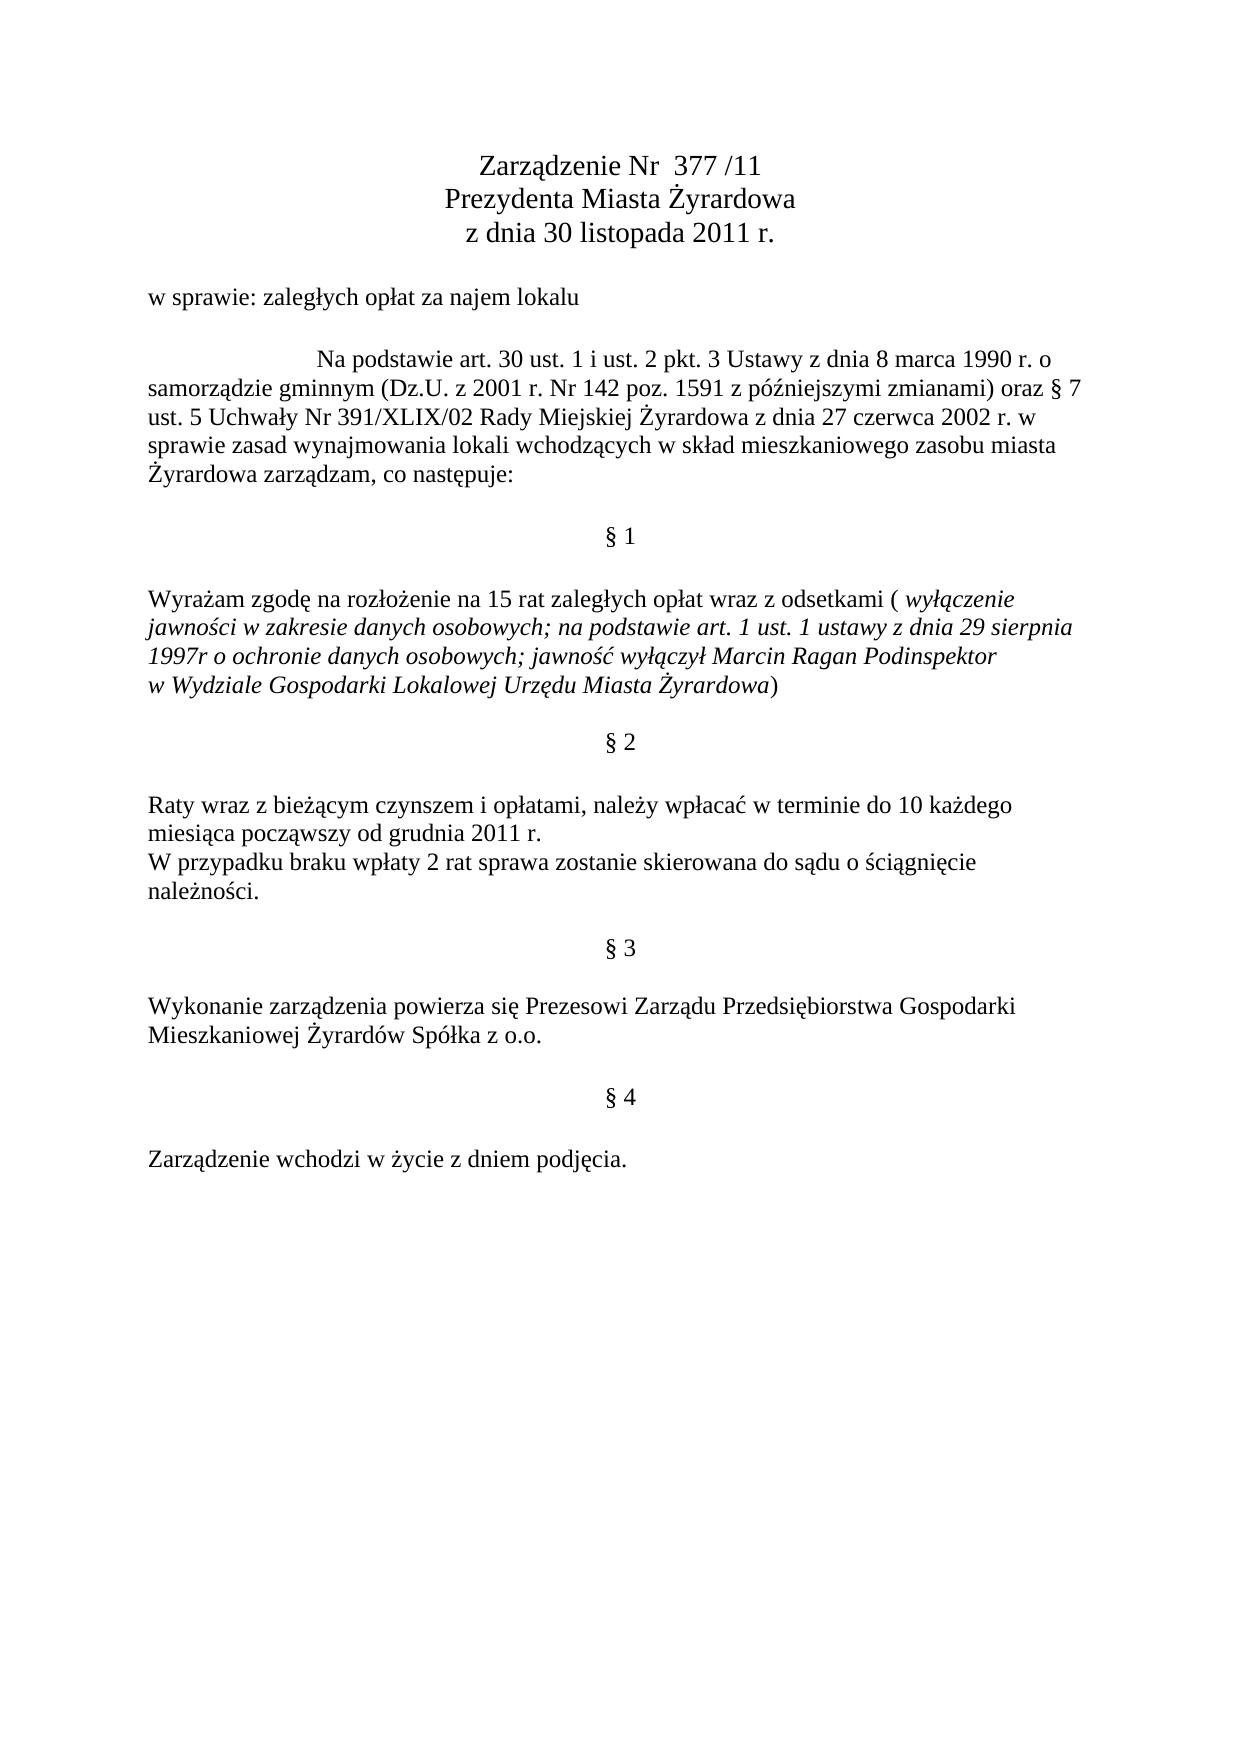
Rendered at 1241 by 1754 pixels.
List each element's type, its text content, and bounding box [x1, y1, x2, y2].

text W przypadku braku wpłaty 2 rat sprawa zostanie skierowana do sądu o ściągnięcie należności. [148, 847, 1093, 905]
text Raty wraz z bieżącym czynszem i opłatami, należy wpłacać w terminie do 10 każdego miesiąca począwszy od grudnia 2011 r. [148, 790, 1093, 847]
text w sprawie: zaległych opłat za najem lokalu [148, 282, 1093, 311]
text § 3 [148, 933, 1093, 962]
text § 4 [148, 1082, 1093, 1111]
text Zarządzenie wchodzi w życie z dniem podjęcia. [148, 1144, 1093, 1173]
text Zarządzenie Nr 377 /11 [148, 148, 1093, 181]
text z dnia 30 listopada 2011 r. [148, 215, 1093, 248]
text Wykonanie zarządzenia powierza się Prezesowi Zarządu Przedsiębiorstwa Gospodarki Mieszkaniowej Żyrardów Spółka z o.o. [148, 991, 1093, 1048]
text Na podstawie art. 30 ust. 1 i ust. 2 pkt. 3 Ustawy z dnia 8 marca 1990 r. o samorządzie gminnym (Dz.U. z 2001 r. Nr 142 poz. 1591 z późniejszymi zmianami) oraz § 7 ust. 5 Uchwały Nr 391/XLIX/02 Rady Miejskiej Żyrardowa z dnia 27 czerwca 2002 r. w sprawie zasad wynajmowania lokali wchodzących w skład mieszkaniowego zasobu miasta Żyrardowa zarządzam, co następuje: [148, 344, 1093, 488]
text Wyrażam zgodę na rozłożenie na 15 rat zaległych opłat wraz z odsetkami ( wyłączenie jawności w zakresie danych osobowych; na podstawie art. 1 ust. 1 ustawy z dnia 29 sierpnia 1997r o ochronie danych osobowych; jawność wyłączył Marcin Ragan Podinspektor w Wydziale Gospodarki Lokalowej Urzędu Miasta Żyrardowa) [148, 584, 1093, 699]
text Prezydenta Miasta Żyrardowa [148, 181, 1093, 215]
text § 1 [148, 521, 1093, 550]
text § 2 [148, 727, 1093, 756]
